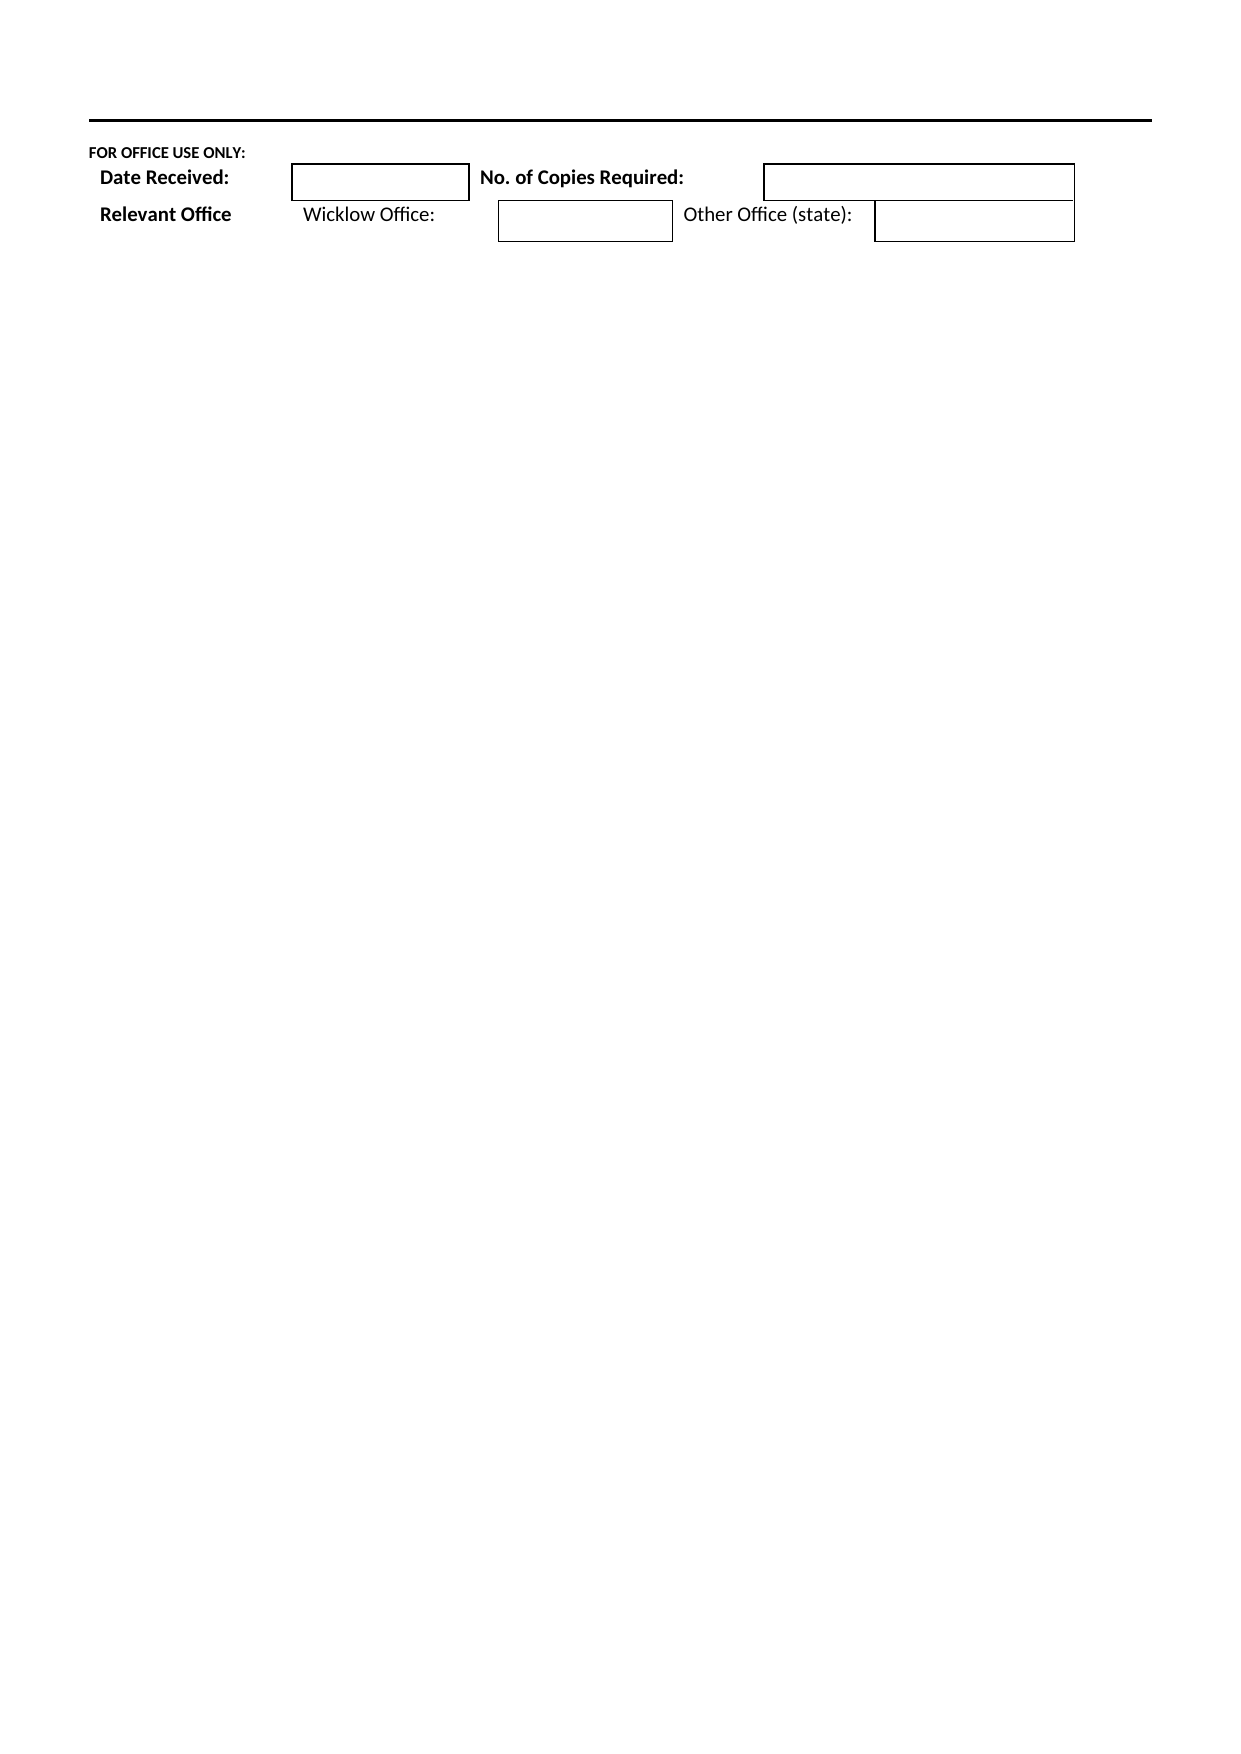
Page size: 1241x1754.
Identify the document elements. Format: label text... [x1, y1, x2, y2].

table_header No. of Copies Required: [470, 163, 763, 200]
table_cell [876, 200, 1074, 241]
table_header [293, 165, 468, 200]
text FOR OFFICE USE ONLY: [89, 142, 1152, 163]
table_header Date Received: [89, 163, 291, 200]
table_cell Wicklow Office: [292, 200, 498, 241]
table_cell Relevant Office [89, 200, 292, 241]
table_cell [499, 201, 672, 241]
table_header [765, 165, 1074, 200]
table_cell Other Office (state): [673, 200, 874, 241]
